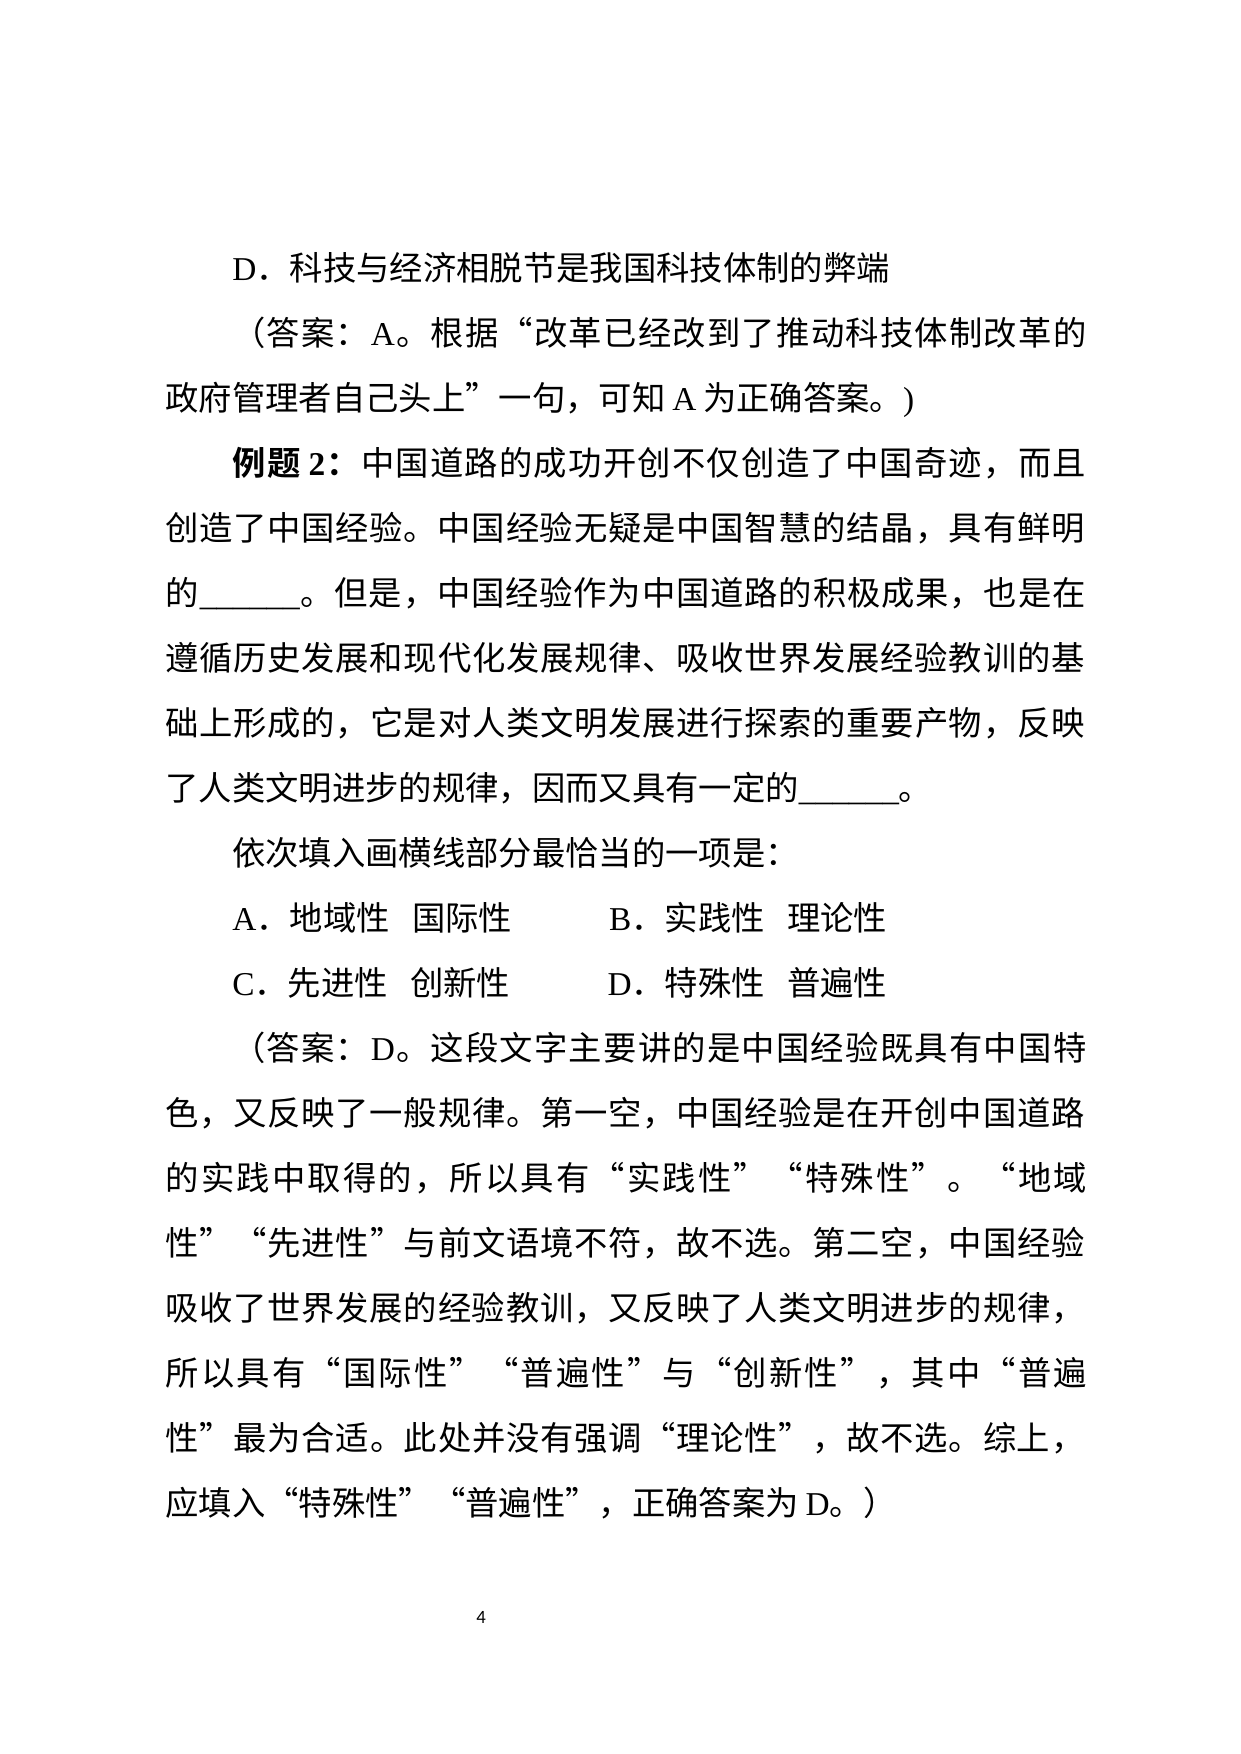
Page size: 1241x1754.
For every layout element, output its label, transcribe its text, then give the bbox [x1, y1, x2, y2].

text 例题2：中国道路的成功开创不仅创造了中国奇迹，而且创造了中国经验。中国经验无疑是中国智慧的结晶，具有鲜明的______。但是，中国经验作为中国道路的积极成果，也是在遵循历史发展和现代化发展规律、吸收世界发展经验教训的基础上形成的，它是对人类文明发展进行探索的重要产物，反映了人类文明进步的规律，因而又具有一定的______。 [165, 428, 1087, 818]
text （答案：A。根据“改革已经改到了推动科技体制改革的政府管理者自己头上”一句，可知A为正确答案。) [165, 298, 1087, 428]
text C．先进性 创新性 D．特殊性 普遍性 [165, 948, 1087, 1013]
text （答案：D。这段文字主要讲的是中国经验既具有中国特色，又反映了一般规律。第一空，中国经验是在开创中国道路的实践中取得的，所以具有“实践性”“特殊性”。“地域性”“先进性”与前文语境不符，故不选。第二空，中国经验吸收了世界发展的经验教训，又反映了人类文明进步的规律，所以具有“国际性”“普遍性”与“创新性”，其中“普遍性”最为合适。此处并没有强调“理论性”，故不选。综上，应填入“特殊性”“普遍性”，正确答案为D。） [165, 1013, 1087, 1533]
text A．地域性 国际性 B．实践性 理论性 [165, 883, 1087, 948]
text 依次填入画横线部分最恰当的一项是： [165, 818, 1087, 883]
text D．科技与经济相脱节是我国科技体制的弊端 [165, 233, 1087, 298]
